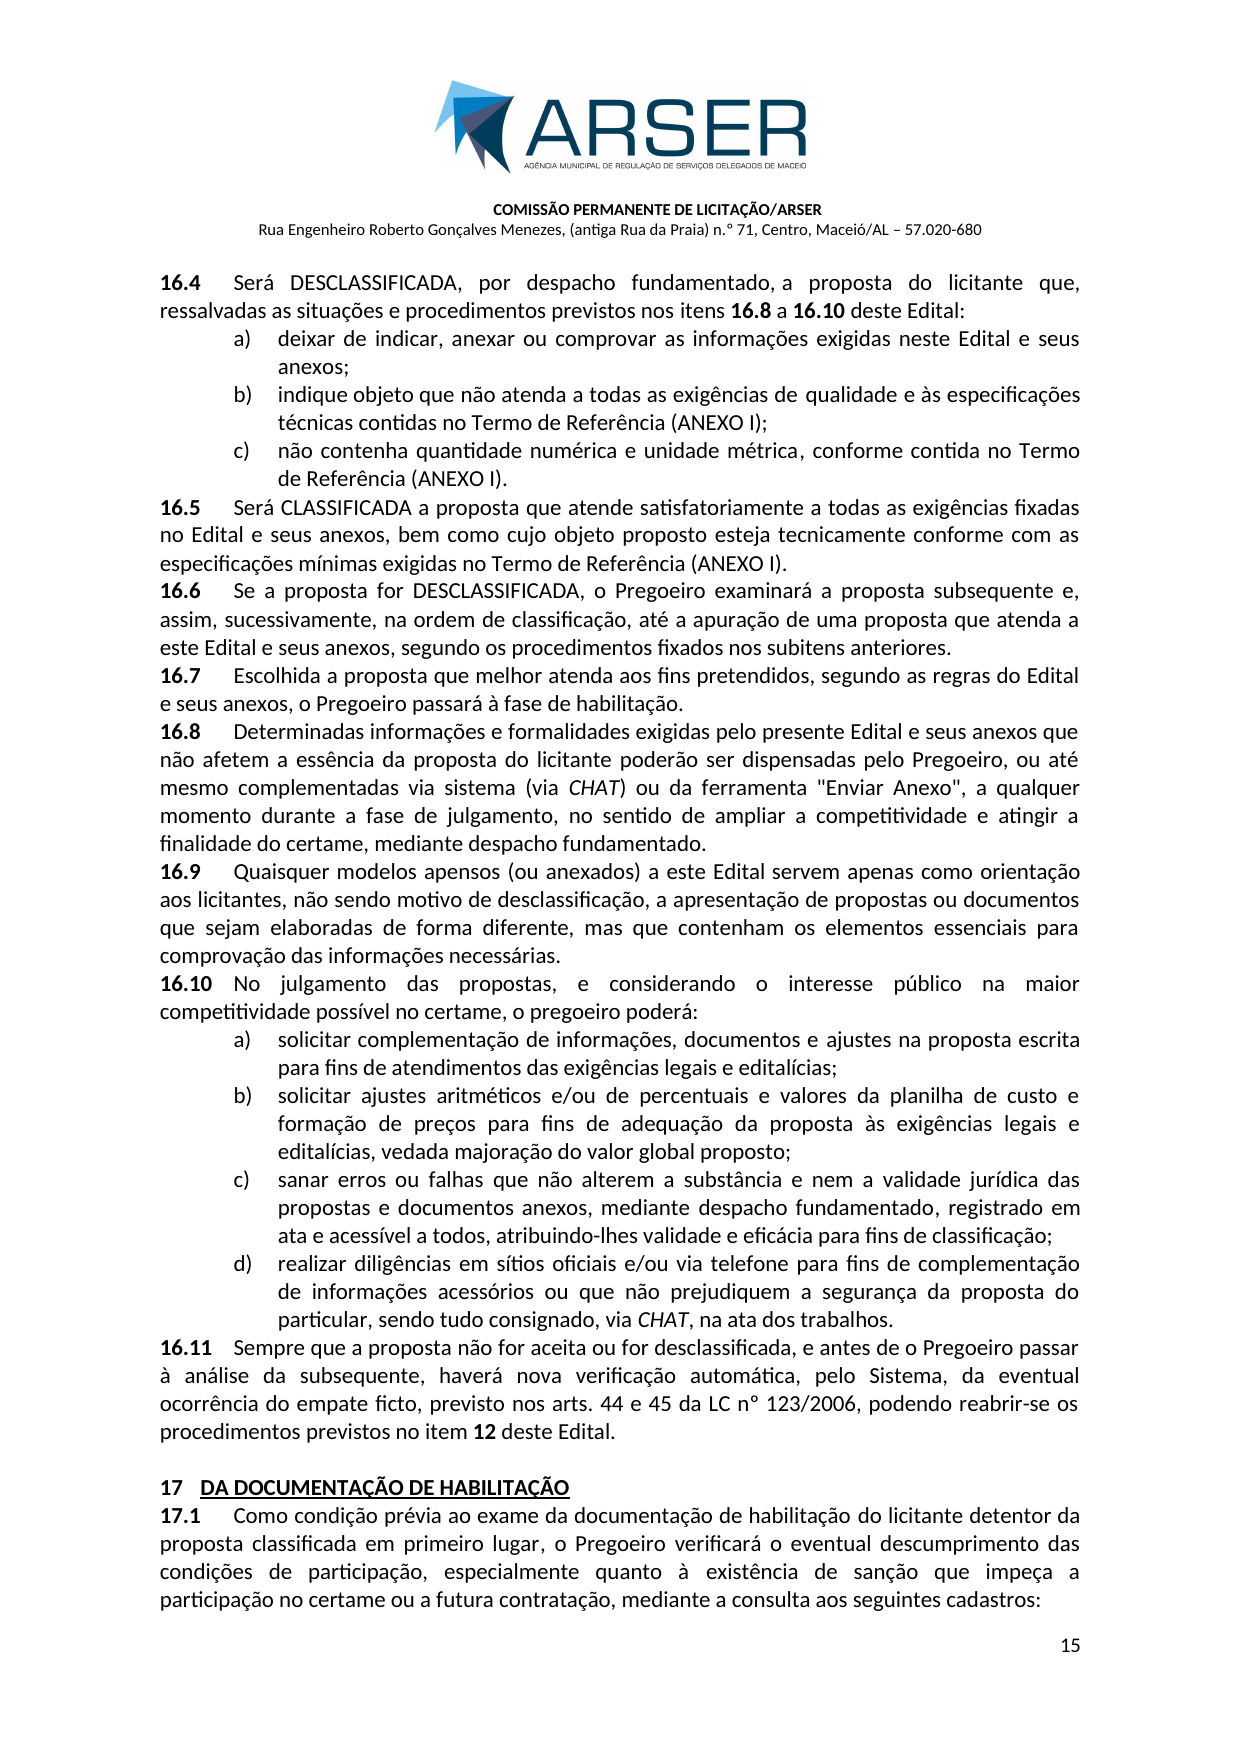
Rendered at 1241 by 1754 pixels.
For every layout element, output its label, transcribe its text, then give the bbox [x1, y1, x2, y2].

list não contenha quantidade numérica e unidade métrica, conforme contida no Termo de Referência (ANEXO I). [233, 437, 1081, 493]
list Determinadas informações e formalidades exigidas pelo presente Edital e seus anexos que não afetem a essência da proposta do licitante poderão ser dispensadas pelo Pregoeiro, ou até mesmo complementadas via sistema (via CHAT) ou da ferramenta "Enviar Anexo", a qualquer momento durante a fase de julgamento, no sentido de ampliar a competitividade e atingir a finalidade do certame, mediante despacho fundamentado. [159, 717, 1081, 857]
list Quaisquer modelos apensos (ou anexados) a este Edital servem apenas como orientação aos licitantes, não sendo motivo de desclassificação, a apresentação de propostas ou documentos que sejam elaboradas de forma diferente, mas que contenham os elementos essenciais para comprovação das informações necessárias. [159, 857, 1081, 969]
list sanar erros ou falhas que não alterem a substância e nem a validade jurídica das propostas e documentos anexos, mediante despacho fundamentado, registrado em ata e acessível a todos, atribuindo-lhes validade e eficácia para fins de classificação; [233, 1165, 1081, 1249]
list Será CLASSIFICADA a proposta que atende satisfatoriamente a todas as exigências fixadas no Edital e seus anexos, bem como cujo objeto proposto esteja tecnicamente conforme com as especificações mínimas exigidas no Termo de Referência (ANEXO I). [159, 493, 1081, 577]
list Se a proposta for DESCLASSIFICADA, o Pregoeiro examinará a proposta subsequente e, assim, sucessivamente, na ordem de classificação, até a apuração de uma proposta que atenda a este Edital e seus anexos, segundo os procedimentos fixados nos subitens anteriores. [159, 577, 1081, 661]
list No julgamento das propostas, e considerando o interesse público na maior competitividade possível no certame, o pregoeiro poderá: [159, 969, 1081, 1025]
list solicitar complementação de informações, documentos e ajustes na proposta escrita para fins de atendimentos das exigências legais e editalícias; [233, 1025, 1081, 1081]
list realizar diligências em sítios oficiais e/ou via telefone para fins de complementação de informações acessórios ou que não prejudiquem a segurança da proposta do particular, sendo tudo consignado, via CHAT, na ata dos trabalhos. [233, 1249, 1081, 1333]
subtitle DA DOCUMENTAÇÃO DE HABILITAÇÃO [159, 1473, 1081, 1501]
list Será DESCLASSIFICADA, por despacho fundamentado, a proposta do licitante que, ressalvadas as situações e procedimentos previstos nos itens 16.8 a 16.10 deste Edital: [159, 268, 1081, 324]
picture [434, 80, 806, 174]
list Escolhida a proposta que melhor atenda aos fins pretendidos, segundo as regras do Edital e seus anexos, o Pregoeiro passará à fase de habilitação. [159, 661, 1081, 717]
picture [799, 125, 806, 137]
list deixar de indicar, anexar ou comprovar as informações exigidas neste Edital e seus anexos; [233, 324, 1081, 381]
list solicitar ajustes aritméticos e/ou de percentuais e valores da planilha de custo e formação de preços para fins de adequação da proposta às exigências legais e editalícias, vedada majoração do valor global proposto; [233, 1081, 1081, 1165]
list indique objeto que não atenda a todas as exigências de qualidade e às especificações técnicas contidas no Termo de Referência (ANEXO I); [233, 381, 1081, 437]
list Como condição prévia ao exame da documentação de habilitação do licitante detentor da proposta classificada em primeiro lugar, o Pregoeiro verificará o eventual descumprimento das condições de participação, especialmente quanto à existência de sanção que impeça a participação no certame ou a futura contratação, mediante a consulta aos seguintes cadastros: [159, 1501, 1081, 1613]
picture [767, 105, 799, 128]
list Sempre que a proposta não for aceita ou for desclassificada, e antes de o Pregoeiro passar à análise da subsequente, haverá nova verificação automática, pelo Sistema, da eventual ocorrência do empate ficto, previsto nos arts. 44 e 45 da LC nº 123/2006, podendo reabrir-se os procedimentos previstos no item 12 deste Edital. [159, 1333, 1081, 1445]
